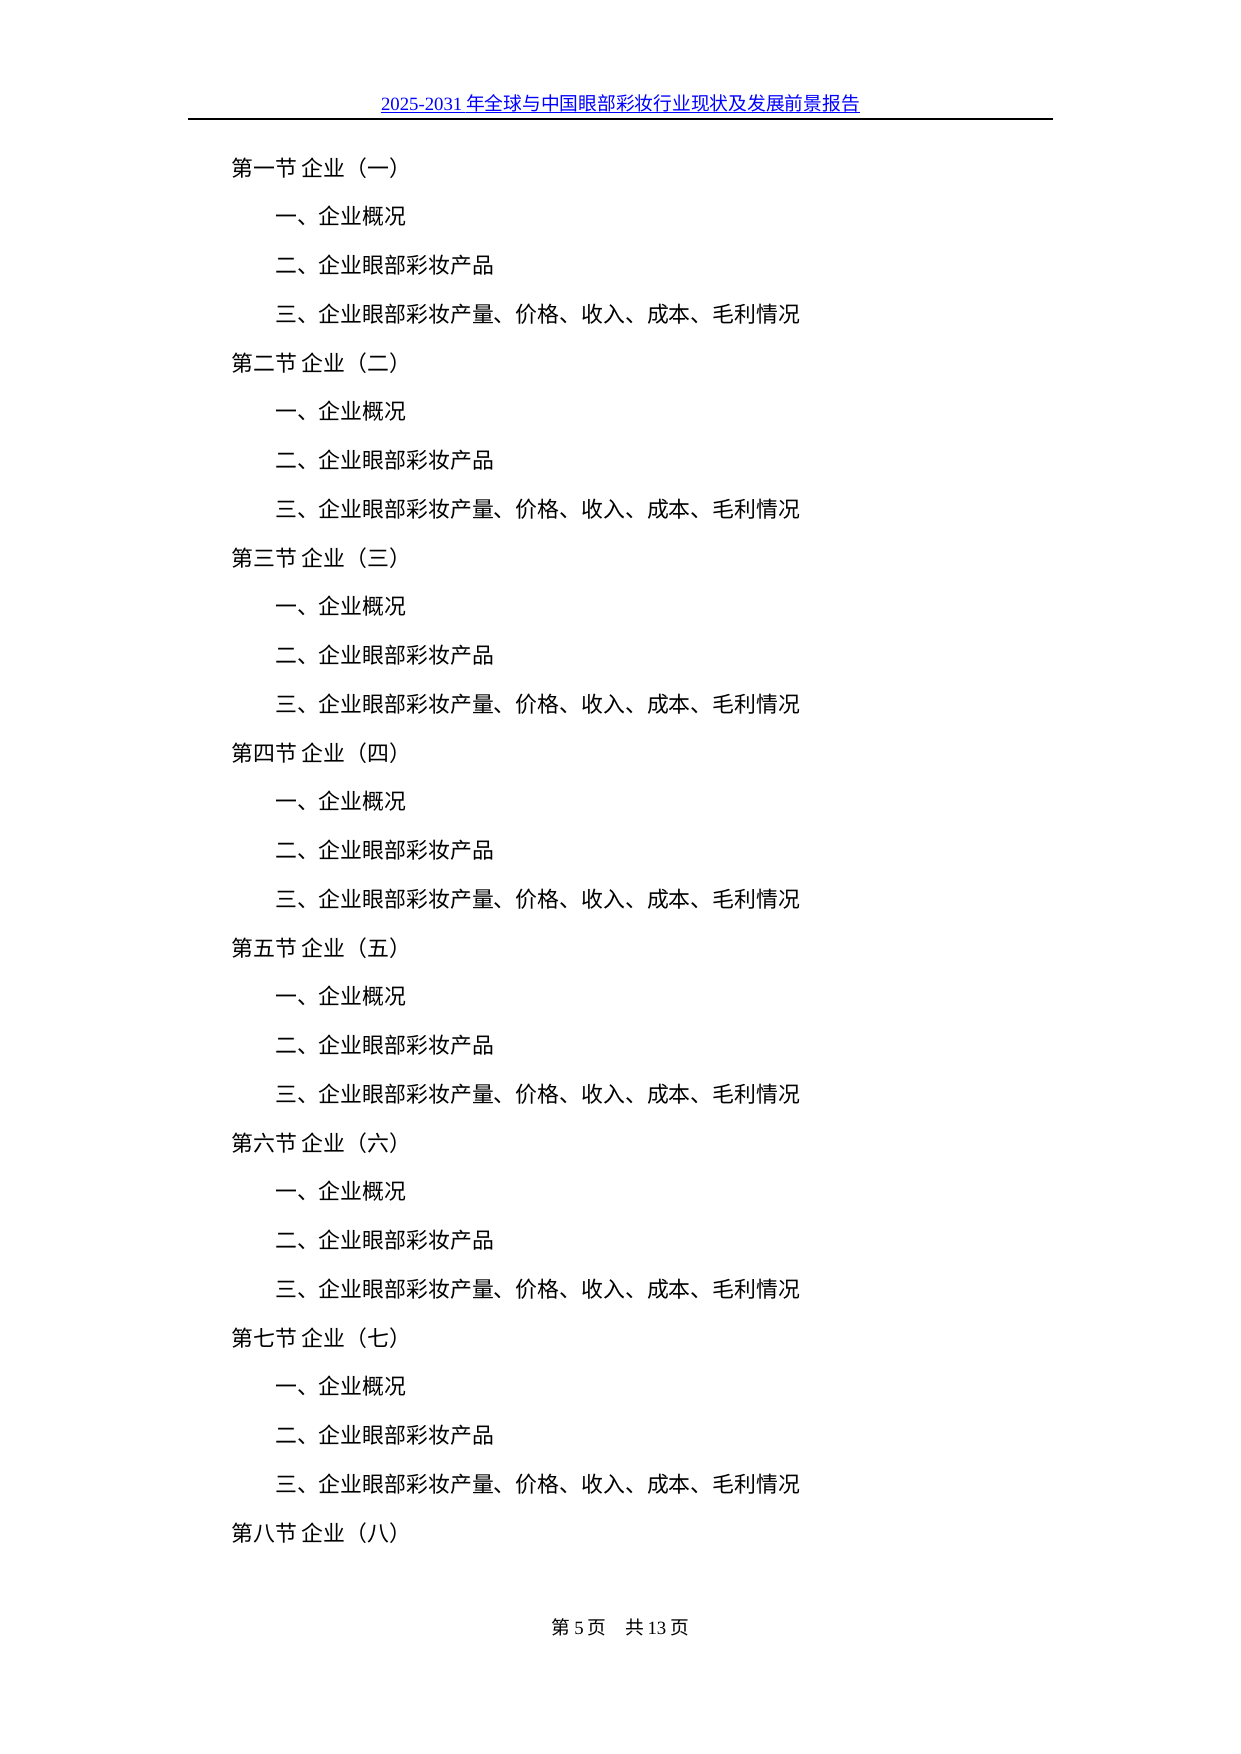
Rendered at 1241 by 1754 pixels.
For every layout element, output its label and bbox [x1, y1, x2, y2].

text [187, 150, 1053, 1548]
